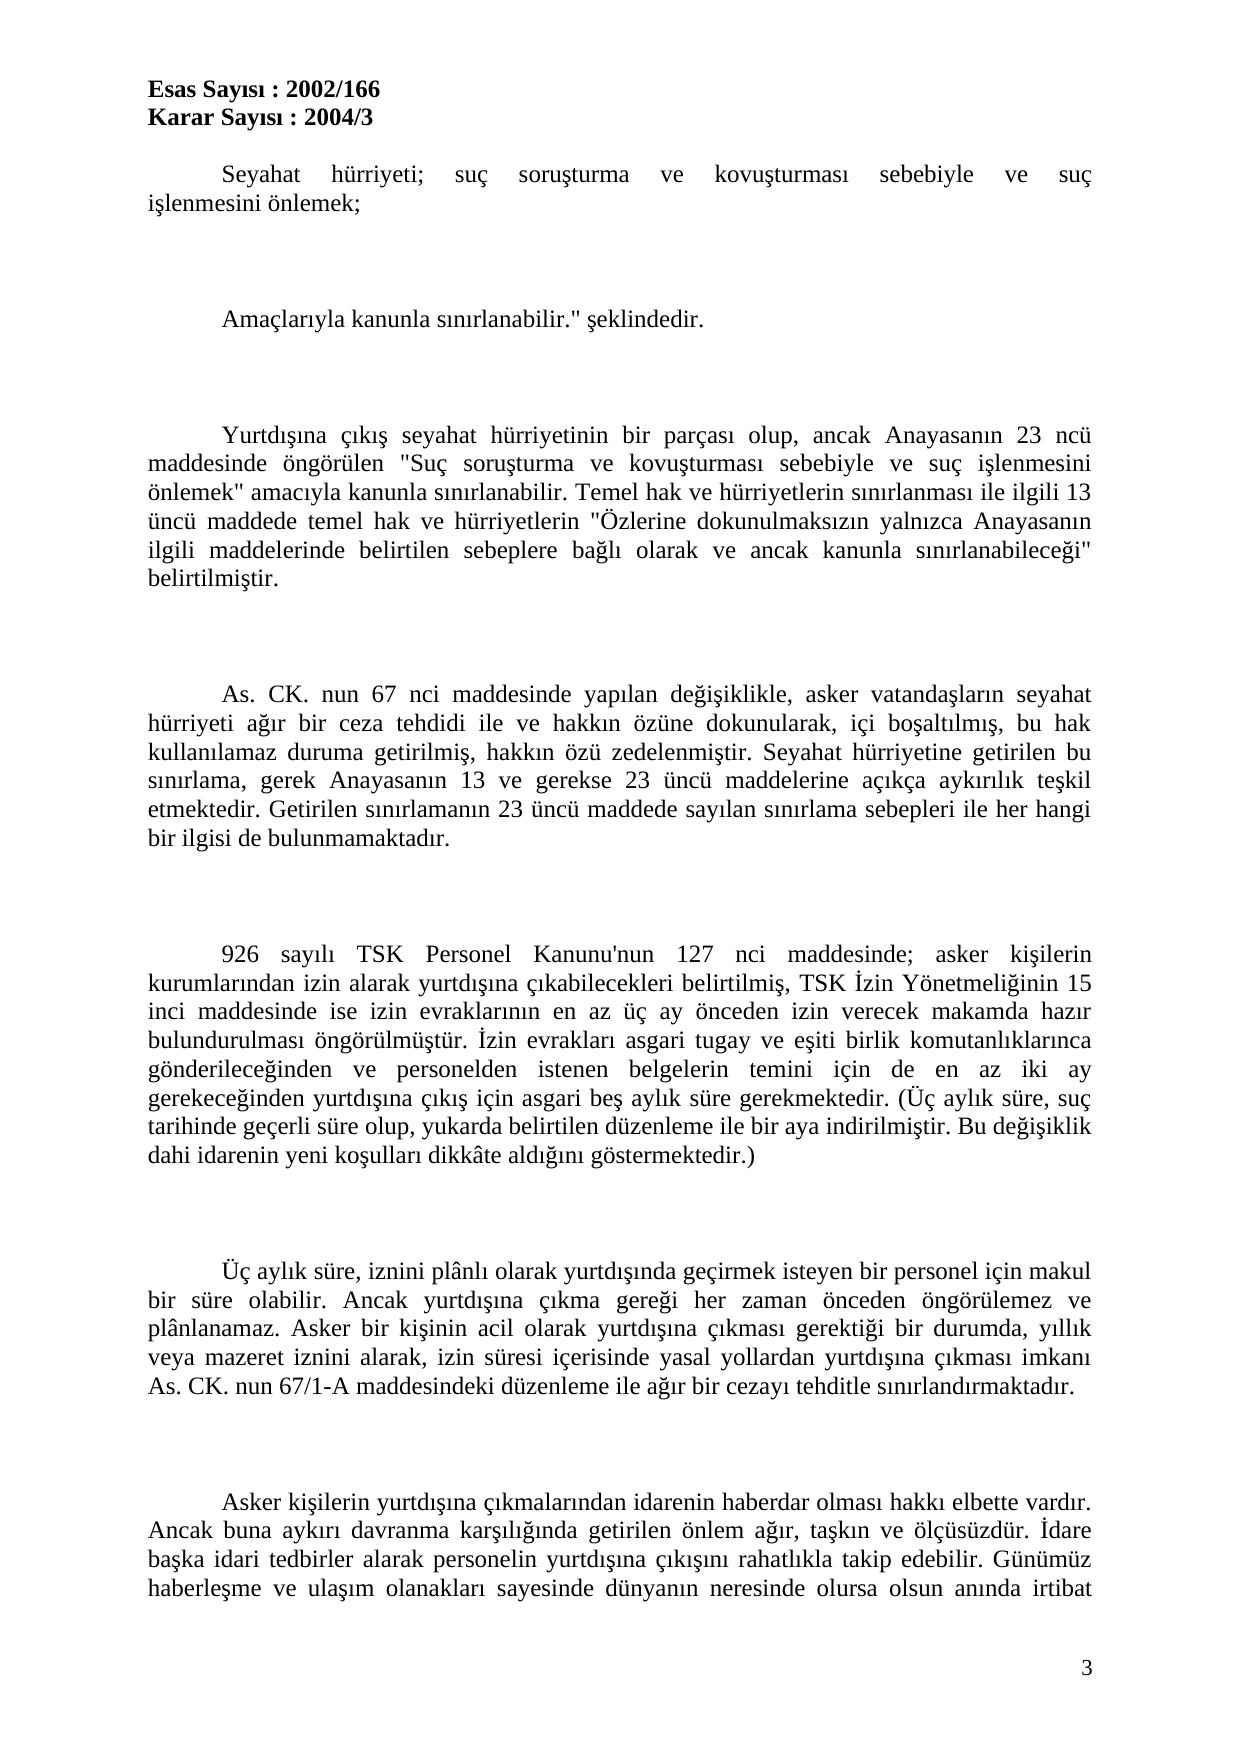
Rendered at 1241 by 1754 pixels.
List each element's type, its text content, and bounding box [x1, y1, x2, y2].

text Yurtdışına çıkış seyahat hürriyetinin bir parçası olup, ancak Anayasanın 23 ncü maddesinde öngörülen "Suç soruşturma ve kovuşturması sebebiyle ve suç işlenmesini önlemek" amacıyla kanunla sınırlanabilir. Temel hak ve hürriyetlerin sınırlanması ile ilgili 13 üncü maddede temel hak ve hürriyetlerin "Özlerine dokunulmaksızın yalnızca Anayasanın ilgili maddelerinde belirtilen sebeplere bağlı olarak ve ancak kanunla sınırlanabileceği" belirtilmiştir. [148, 420, 1093, 592]
text Seyahat hürriyeti; suç soruşturma ve kovuşturması sebebiyle ve suç işlenmesini önlemek; [148, 159, 1093, 217]
text 926 sayılı TSK Personel Kanunu'nun 127 nci maddesinde; asker kişilerin kurumlarından izin alarak yurtdışına çıkabilecekleri belirtilmiş, TSK İzin Yönetmeliğinin 15 inci maddesinde ise izin evraklarının en az üç ay önceden izin verecek makamda hazır bulundurulması öngörülmüştür. İzin evrakları asgari tugay ve eşiti birlik komutanlıklarınca gönderileceğinden ve personelden istenen belgelerin temini için de en az iki ay gerekeceğinden yurtdışına çıkış için asgari beş aylık süre gerekmektedir. (Üç aylık süre, suç tarihinde geçerli süre olup, yukarda belirtilen düzenleme ile bir aya indirilmiştir. Bu değişiklik dahi idarenin yeni koşulları dikkâte aldığını göstermektedir.) [148, 939, 1093, 1169]
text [148, 1487, 1093, 1602]
text As. CK. nun 67 nci maddesinde yapılan değişiklikle, asker vatandaşların seyahat hürriyeti ağır bir ceza tehdidi ile ve hakkın özüne dokunularak, içi boşaltılmış, bu hak kullanılamaz duruma getirilmiş, hakkın özü zedelenmiştir. Seyahat hürriyetine getirilen bu sınırlama, gerek Anayasanın 13 ve gerekse 23 üncü maddelerine açıkça aykırılık teşkil etmektedir. Getirilen sınırlamanın 23 üncü maddede sayılan sınırlama sebepleri ile her hangi bir ilgisi de bulunmamaktadır. [148, 679, 1093, 852]
text Amaçlarıyla kanunla sınırlanabilir." şeklindedir. [148, 304, 1093, 333]
text Üç aylık süre, iznini plânlı olarak yurtdışında geçirmek isteyen bir personel için makul bir süre olabilir. Ancak yurtdışına çıkma gereği her zaman önceden öngörülemez ve plânlanamaz. Asker bir kişinin acil olarak yurtdışına çıkması gerektiği bir durumda, yıllık veya mazeret iznini alarak, izin süresi içerisinde yasal yollardan yurtdışına çıkması imkanı As. CK. nun 67/1-A maddesindeki düzenleme ile ağır bir cezayı tehditle sınırlandırmaktadır. [148, 1256, 1093, 1400]
